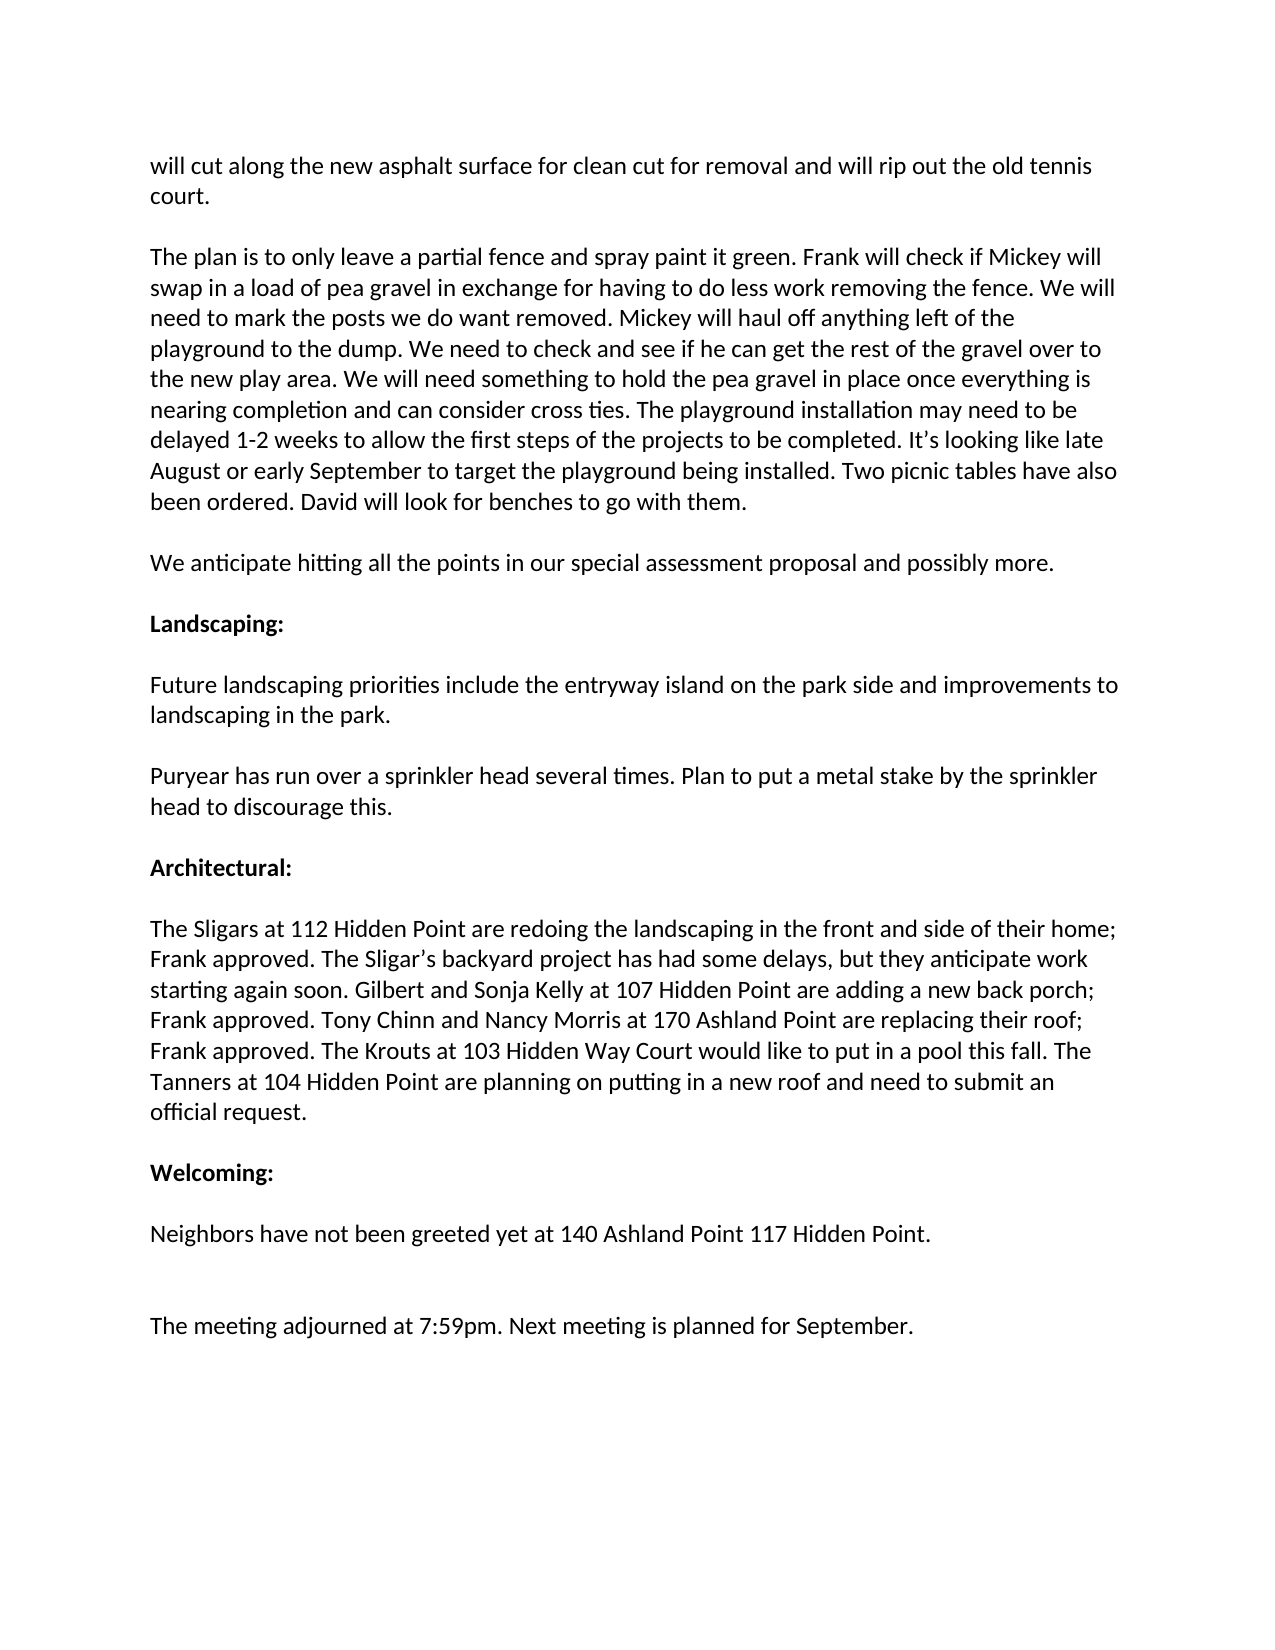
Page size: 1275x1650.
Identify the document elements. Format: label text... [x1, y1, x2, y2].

text Future landscaping priorities include the entryway island on the park side and improvements to landscaping in the park. [150, 669, 1125, 730]
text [150, 150, 1125, 211]
text The meeting adjourned at 7:59pm. Next meeting is planned for September. [150, 1310, 1125, 1340]
text Puryear has run over a sprinkler head several times. Plan to put a metal stake by the sprinkler head to discourage this. [150, 760, 1125, 821]
text The plan is to only leave a partial fence and spray paint it green. Frank will check if Mickey will swap in a load of pea gravel in exchange for having to do less work removing the fence. We will need to mark the posts we do want removed. Mickey will haul off anything left of the playground to the dump. We need to check and see if he can get the rest of the gravel over to the new play area. We will need something to hold the pea gravel in place once everything is nearing completion and can consider cross ties. The playground installation may need to be delayed 1-2 weeks to allow the first steps of the projects to be completed. It’s looking like late August or early September to target the playground being installed. Two picnic tables have also been ordered. David will look for benches to go with them. [150, 242, 1125, 516]
text Neighbors have not been greeted yet at 140 Ashland Point 117 Hidden Point. [150, 1218, 1125, 1249]
text Architectural: [150, 852, 1125, 882]
text We anticipate hitting all the points in our special assessment proposal and possibly more. [150, 547, 1125, 577]
text Landscaping: [150, 608, 1125, 638]
text Welcoming: [150, 1157, 1125, 1188]
text The Sligars at 112 Hidden Point are redoing the landscaping in the front and side of their home; Frank approved. The Sligar’s backyard project has had some delays, but they anticipate work starting again soon. Gilbert and Sonja Kelly at 107 Hidden Point are adding a new back porch; Frank approved. Tony Chinn and Nancy Morris at 170 Ashland Point are replacing their roof; Frank approved. The Krouts at 103 Hidden Way Court would like to put in a pool this fall. The Tanners at 104 Hidden Point are planning on putting in a new roof and need to submit an official request. [150, 913, 1125, 1127]
